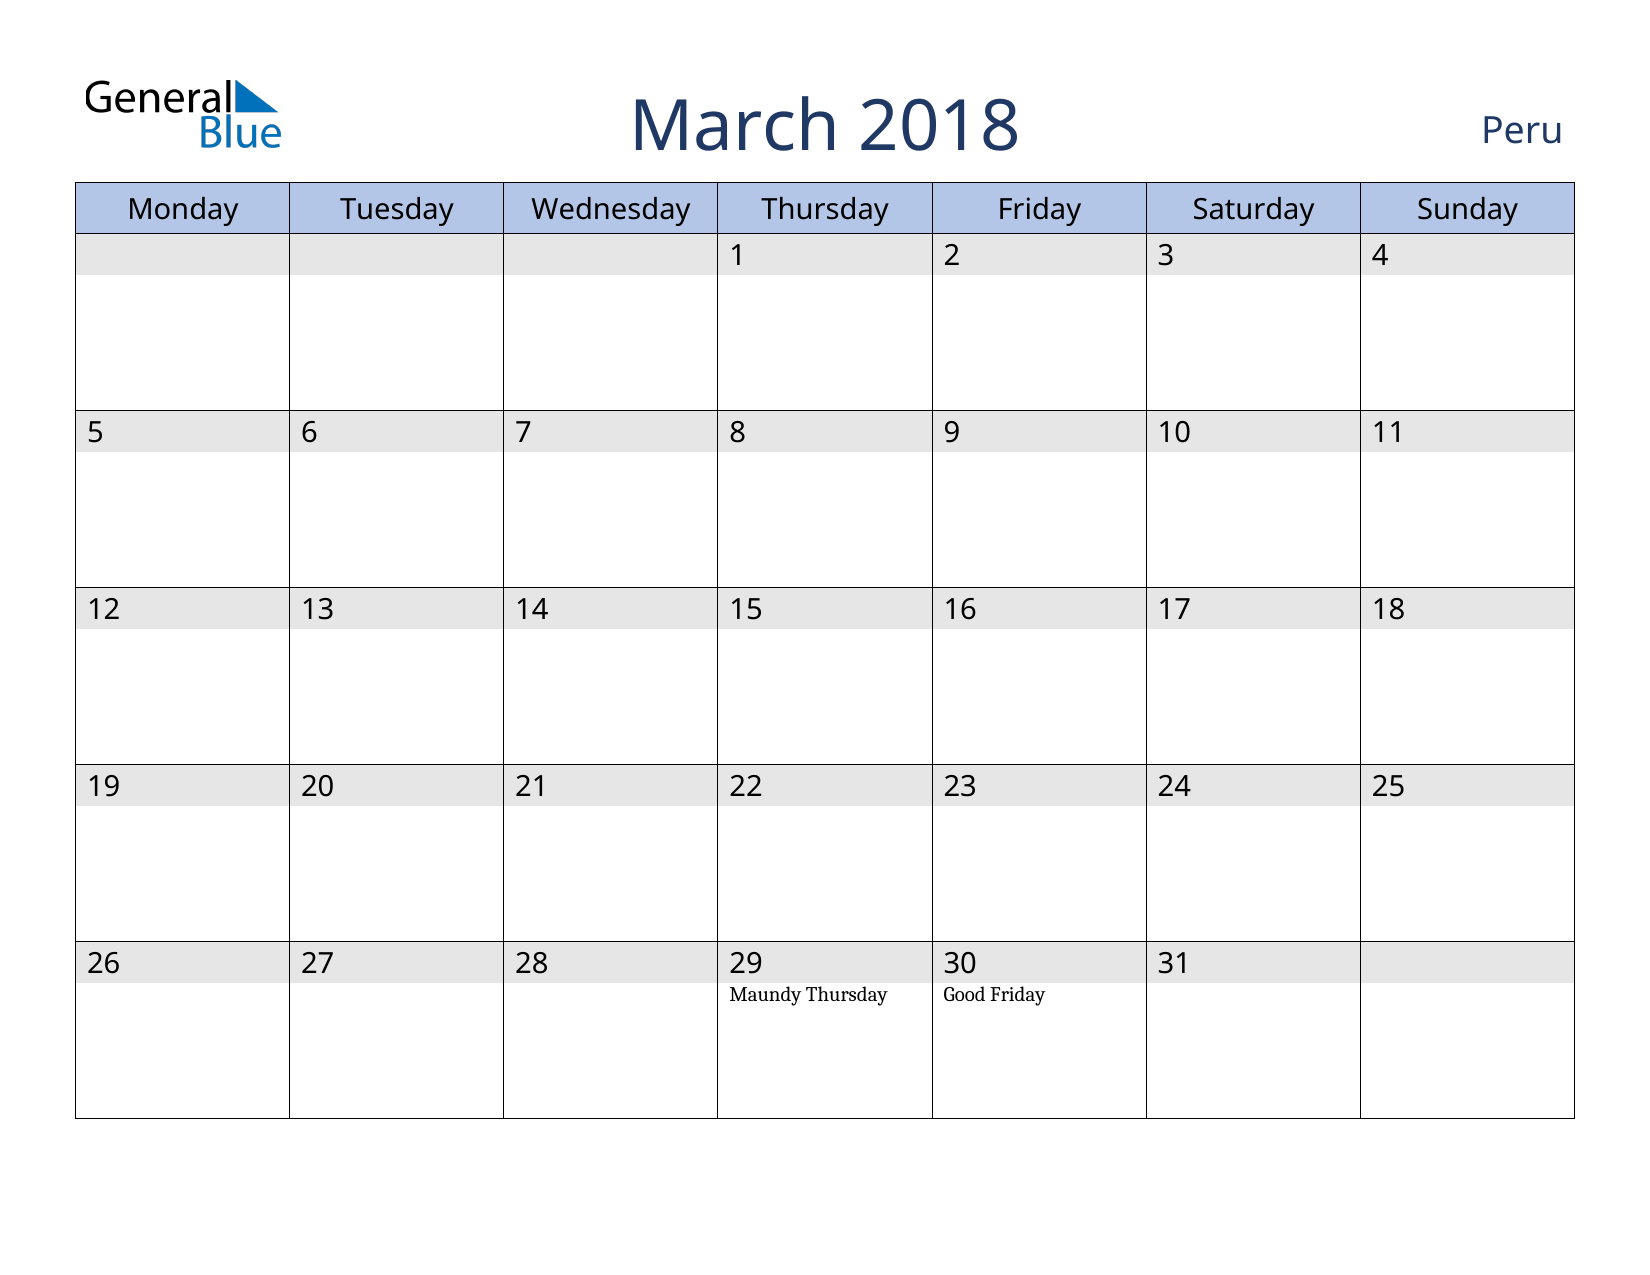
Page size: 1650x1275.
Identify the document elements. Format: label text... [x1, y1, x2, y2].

table_cell 14 [504, 588, 717, 629]
table_cell [504, 452, 717, 587]
table_cell [76, 234, 289, 275]
table_cell [76, 983, 289, 1118]
table_cell 13 [290, 588, 503, 629]
table_cell [718, 452, 932, 587]
table_cell 6 [290, 411, 503, 452]
table_cell 27 [290, 942, 503, 983]
table_cell 12 [76, 588, 289, 629]
table_cell [1147, 275, 1360, 410]
table_cell [933, 452, 1146, 587]
table_header [76, 75, 503, 182]
table_cell [504, 275, 717, 410]
table_cell 5 [76, 411, 289, 452]
table_cell [1361, 452, 1574, 587]
table_cell [290, 806, 503, 941]
table_cell 19 [76, 765, 289, 806]
table_cell 1 [718, 234, 932, 275]
table_cell 17 [1147, 588, 1360, 629]
table_cell [718, 806, 932, 941]
table_cell [290, 234, 503, 275]
table_cell [76, 806, 289, 941]
table_cell 24 [1147, 765, 1360, 806]
table_cell 22 [718, 765, 932, 806]
table_cell [718, 275, 932, 410]
table_cell 29 [718, 942, 932, 983]
table_cell [1361, 942, 1574, 983]
table_cell Wednesday [504, 183, 717, 233]
table_cell 28 [504, 942, 717, 983]
table_cell Friday [933, 183, 1146, 233]
table_cell [933, 629, 1146, 764]
table_cell [933, 275, 1146, 410]
table_cell Sunday [1361, 183, 1574, 233]
table_cell [504, 629, 717, 764]
table_cell [76, 452, 289, 587]
table_cell 4 [1361, 234, 1574, 275]
table_cell 2 [933, 234, 1146, 275]
table_cell [290, 275, 503, 410]
table_cell 31 [1147, 942, 1360, 983]
table_cell 11 [1361, 411, 1574, 452]
table_cell Monday [76, 183, 289, 233]
table_cell 26 [76, 942, 289, 983]
table_cell [290, 629, 503, 764]
table_cell 18 [1361, 588, 1574, 629]
table_cell Thursday [718, 183, 932, 233]
picture [86, 80, 281, 148]
table_cell [504, 806, 717, 941]
table_cell [1361, 275, 1574, 410]
table_cell [504, 983, 717, 1118]
table_cell [1147, 452, 1360, 587]
table_header March 2018 [504, 75, 1146, 182]
table_cell 9 [933, 411, 1146, 452]
table_cell [1361, 629, 1574, 764]
table_cell Good Friday [933, 983, 1146, 1118]
table_cell Saturday [1147, 183, 1360, 233]
table_cell [1147, 983, 1360, 1118]
table_cell 8 [718, 411, 932, 452]
table_cell 30 [933, 942, 1146, 983]
table_cell 20 [290, 765, 503, 806]
table_cell 7 [504, 411, 717, 452]
table_cell [504, 234, 717, 275]
table_cell [76, 275, 289, 410]
table_cell [290, 983, 503, 1118]
table_cell [76, 629, 289, 764]
table_cell [1147, 629, 1360, 764]
table_cell 16 [933, 588, 1146, 629]
table_cell 10 [1147, 411, 1360, 452]
table_cell [933, 806, 1146, 941]
table_cell 21 [504, 765, 717, 806]
table_cell 25 [1361, 765, 1574, 806]
table_cell [290, 452, 503, 587]
table_cell 3 [1147, 234, 1360, 275]
table_cell 23 [933, 765, 1146, 806]
table_cell Tuesday [290, 183, 503, 233]
table_cell Maundy Thursday [718, 983, 932, 1118]
table_header Peru [1146, 75, 1574, 182]
table_cell [1361, 806, 1574, 941]
table_cell [1361, 983, 1574, 1118]
table_cell [1147, 806, 1360, 941]
table_cell [718, 629, 932, 764]
table_cell 15 [718, 588, 932, 629]
